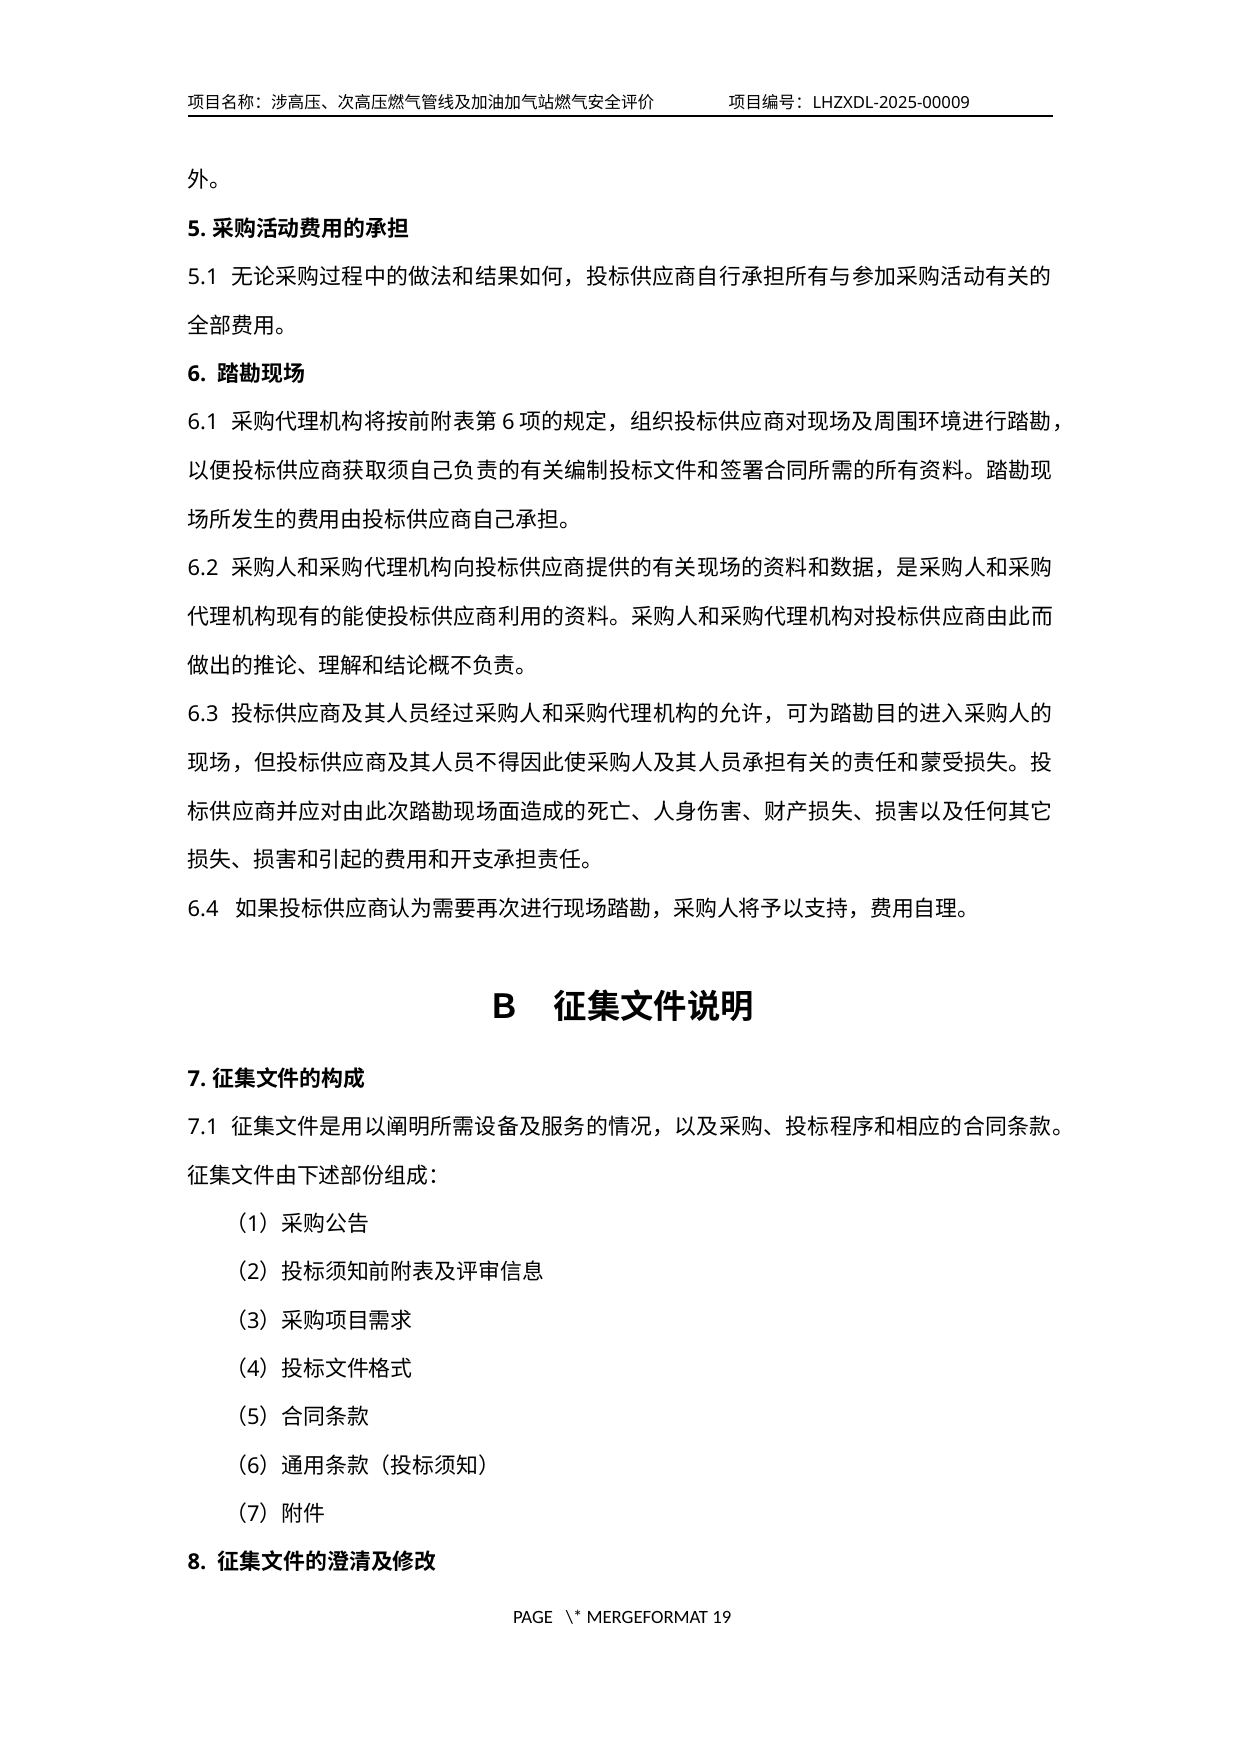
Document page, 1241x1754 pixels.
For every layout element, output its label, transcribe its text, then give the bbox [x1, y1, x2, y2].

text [187, 162, 1053, 194]
text （7）附件 [187, 1496, 1053, 1528]
text 6.2 采购人和采购代理机构向投标供应商提供的有关现场的资料和数据，是采购人和采购代理机构现有的能使投标供应商利用的资料。采购人和采购代理机构对投标供应商由此而做出的推论、理解和结论概不负责。 [187, 550, 1053, 680]
text 6. 踏勘现场 [187, 356, 1053, 388]
text 6.3 投标供应商及其人员经过采购人和采购代理机构的允许，可为踏勘目的进入采购人的现场，但投标供应商及其人员不得因此使采购人及其人员承担有关的责任和蒙受损失。投标供应商并应对由此次踏勘现场面造成的死亡、人身伤害、财产损失、损害以及任何其它损失、损害和引起的费用和开支承担责任。 [187, 696, 1053, 874]
text 5. 采购活动费用的承担 [187, 210, 1053, 243]
text （2）投标须知前附表及评审信息 [187, 1254, 1053, 1286]
text Ｂ 征集文件说明 [187, 971, 1053, 1036]
text （3）采购项目需求 [187, 1302, 1053, 1335]
text （5）合同条款 [187, 1399, 1053, 1431]
text 8. 征集文件的澄清及修改 [187, 1544, 1053, 1576]
text （4）投标文件格式 [187, 1351, 1053, 1383]
text （6）通用条款（投标须知） [187, 1447, 1053, 1480]
text 6.4 如果投标供应商认为需要再次进行现场踏勘，采购人将予以支持，费用自理。 [187, 890, 1053, 923]
text （1）采购公告 [187, 1206, 1053, 1238]
text 5.1 无论采购过程中的做法和结果如何，投标供应商自行承担所有与参加采购活动有关的全部费用。 [187, 259, 1053, 340]
text 7. 征集文件的构成 [187, 1060, 1053, 1093]
text 7.1 征集文件是用以阐明所需设备及服务的情况，以及采购、投标程序和相应的合同条款。征集文件由下述部份组成： [187, 1108, 1053, 1190]
text 6.1 采购代理机构将按前附表第6项的规定，组织投标供应商对现场及周围环境进行踏勘，以便投标供应商获取须自己负责的有关编制投标文件和签署合同所需的所有资料。踏勘现场所发生的费用由投标供应商自己承担。 [187, 404, 1053, 534]
